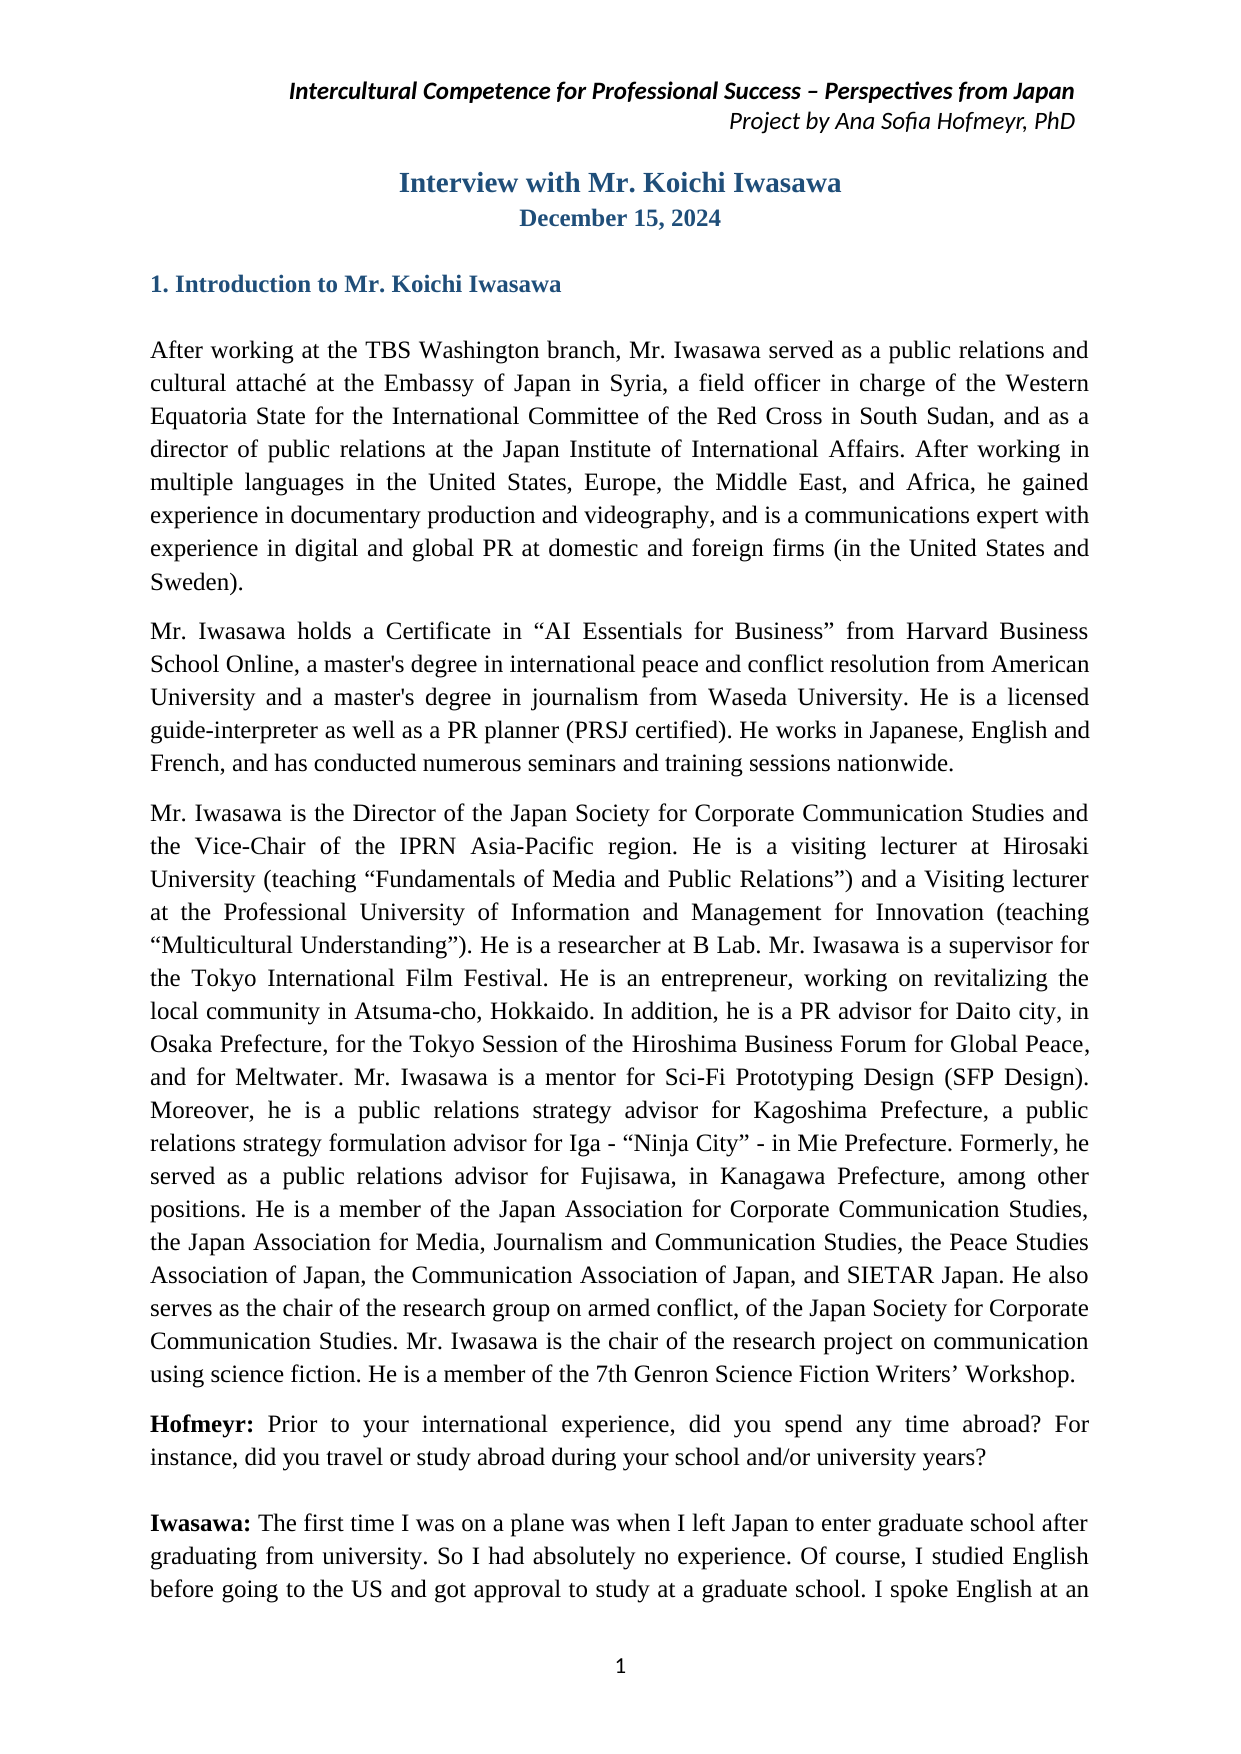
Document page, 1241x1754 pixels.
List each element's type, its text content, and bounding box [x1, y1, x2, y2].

text December 15, 2024 [150, 203, 1090, 232]
text Mr. Iwasawa holds a Certificate in “AI Essentials for Business” from Harvard Business School Online, a master's degree in international peace and conflict resolution from American University and a master's degree in journalism from Waseda University. He is a licensed guide-interpreter as well as a PR planner (PRSJ certified). He works in Japanese, English and French, and has conducted numerous seminars and training sessions nationwide. [150, 616, 1090, 777]
text Mr. Iwasawa is the Director of the Japan Society for Corporate Communication Studies and the Vice-Chair of the IPRN Asia-Pacific region. He is a visiting lecturer at Hirosaki University (teaching “Fundamentals of Media and Public Relations”) and a Visiting lecturer at the Professional University of Information and Management for Innovation (teaching “Multicultural Understanding”). He is a researcher at B Lab. Mr. Iwasawa is a supervisor for the Tokyo International Film Festival. He is an entrepreneur, working on revitalizing the local community in Atsuma-cho, Hokkaido. In addition, he is a PR advisor for Daito city, in Osaka Prefecture, for the Tokyo Session of the Hiroshima Business Forum for Global Peace, and for Meltwater. Mr. Iwasawa is a mentor for Sci-Fi Prototyping Design (SFP Design). Moreover, he is a public relations strategy advisor for Kagoshima Prefecture, a public relations strategy formulation advisor for Iga - “Ninja City” - in Mie Prefecture. Formerly, he served as a public relations advisor for Fujisawa, in Kanagawa Prefecture, among other positions. He is a member of the Japan Association for Corporate Communication Studies, the Japan Association for Media, Journalism and Communication Studies, the Peace Studies Association of Japan, the Communication Association of Japan, and SIETAR Japan. He also serves as the chair of the research group on armed conflict, of the Japan Society for Corporate Communication Studies. Mr. Iwasawa is the chair of the research project on communication using science fiction. He is a member of the 7th Genron Science Fiction Writers’ Workshop. [150, 798, 1090, 1388]
text After working at the TBS Washington branch, Mr. Iwasawa served as a public relations and cultural attaché at the Embassy of Japan in Syria, a field officer in charge of the Western Equatoria State for the International Committee of the Red Cross in South Sudan, and as a director of public relations at the Japan Institute of International Affairs. After working in multiple languages ​​in the United States, Europe, the Middle East, and Africa, he gained experience in documentary production and videography, and is a communications expert with experience in digital and global PR at domestic and foreign firms (in the United States and Sweden). [150, 335, 1090, 595]
text 1. Introduction to Mr. Koichi Iwasawa [150, 269, 1090, 298]
text Hofmeyr: Prior to your international experience, did you spend any time abroad? For instance, did you travel or study abroad during your school and/or university years? [150, 1409, 1090, 1471]
text Interview with Mr. Koichi Iwasawa [150, 165, 1090, 198]
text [150, 1508, 1090, 1603]
